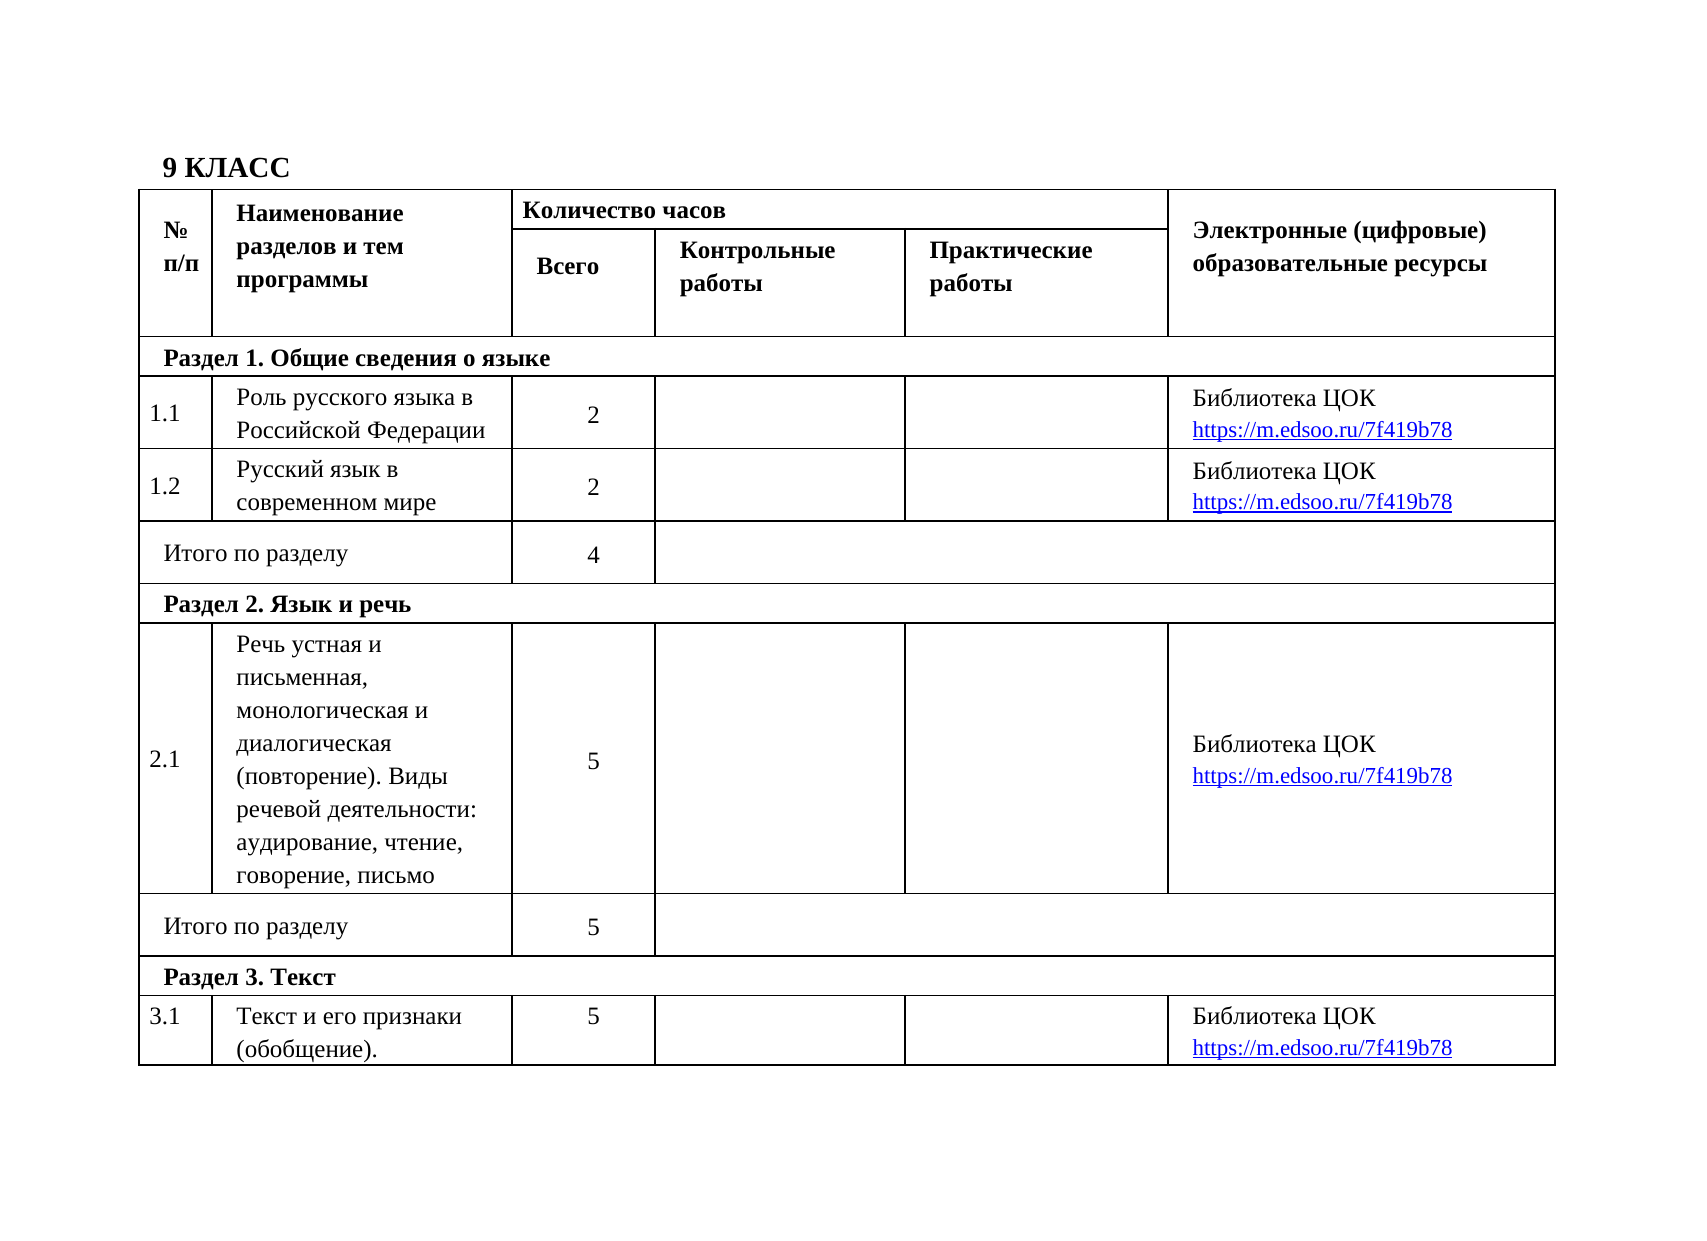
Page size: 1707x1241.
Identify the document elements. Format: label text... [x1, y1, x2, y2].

table_cell [656, 894, 1554, 955]
table_cell 2 [513, 449, 654, 520]
table_cell 5 [513, 624, 654, 893]
table_cell 1.2 [140, 449, 211, 520]
table_cell 1.1 [140, 377, 211, 448]
text 9 КЛАСС [162, 150, 1557, 183]
table_cell [656, 377, 904, 448]
table_header Электронные (цифровые) образовательные ресурсы [1169, 190, 1554, 336]
table_cell Практические работы [906, 230, 1167, 336]
table_cell Раздел 3. Текст [140, 957, 1554, 995]
table_cell Речь устная и письменная, монологическая и диалогическая (повторение). Виды речевой деятельности: аудирование, чтение, говорение, письмо [213, 624, 511, 893]
table_cell Итого по разделу [140, 894, 511, 955]
table_cell [906, 449, 1167, 520]
table_cell Раздел 1. Общие сведения о языке [140, 337, 1554, 375]
table_cell [906, 377, 1167, 448]
table_cell [656, 522, 1554, 583]
table_cell Роль русского языка в Российской Федерации [213, 377, 511, 448]
table_cell 4 [513, 522, 654, 583]
table_cell Русский язык в современном мире [213, 449, 511, 520]
table_cell Библиотека ЦОК https://m.edsoo.ru/7f419b78 [1169, 624, 1554, 893]
table_cell Библиотека ЦОК https://m.edsoo.ru/7f419b78 [1169, 377, 1554, 448]
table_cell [213, 996, 511, 1064]
table_cell Итого по разделу [140, 522, 511, 583]
table_cell 5 [513, 894, 654, 955]
table_cell [906, 624, 1167, 893]
table_cell [656, 624, 904, 893]
table_cell Раздел 2. Язык и речь [140, 584, 1554, 622]
table_cell Библиотека ЦОК https://m.edsoo.ru/7f419b78 [1169, 449, 1554, 520]
table_cell Контрольные работы [656, 230, 904, 336]
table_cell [1169, 996, 1554, 1064]
table_cell [656, 449, 904, 520]
table_cell 2 [513, 377, 654, 448]
table_cell [656, 996, 904, 1064]
table_cell [906, 996, 1167, 1064]
table_header Количество часов [513, 190, 1167, 228]
table_cell 5 [513, 996, 654, 1064]
table_header Наименование разделов и тем программы [213, 190, 511, 336]
table_cell Всего [513, 230, 654, 336]
table_cell 2.1 [140, 624, 211, 893]
table_header № п/п [140, 190, 211, 336]
table_cell 3.1 [140, 996, 211, 1064]
